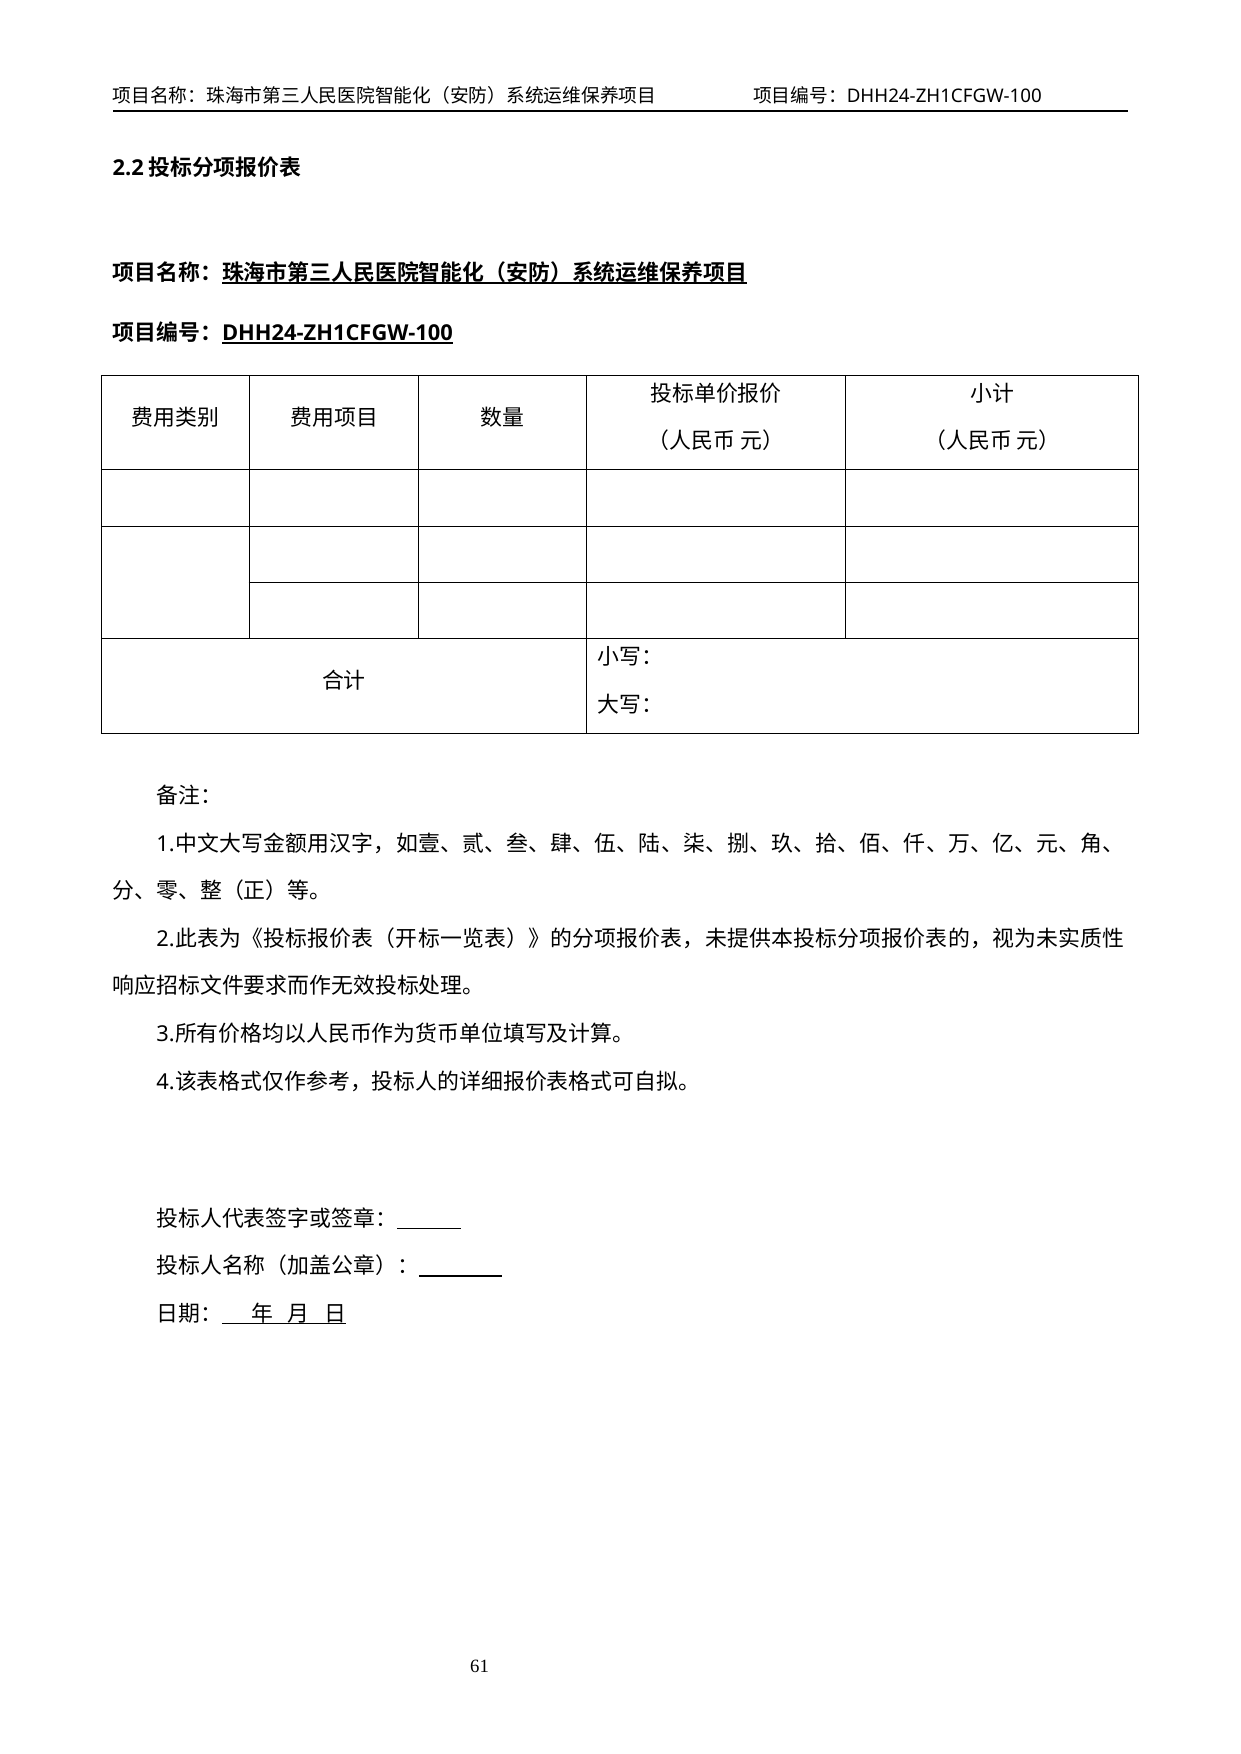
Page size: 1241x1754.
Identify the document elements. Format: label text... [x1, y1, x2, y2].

text 2.此表为《投标报价表（开标一览表）》的分项报价表，未提供本投标分项报价表的，视为未实质性响应招标文件要求而作无效投标处理。 [112, 921, 1128, 1000]
text 3.所有价格均以人民币作为货币单位填写及计算。 [112, 1016, 1128, 1048]
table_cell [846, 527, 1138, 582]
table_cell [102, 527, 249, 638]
text 日期： 年 月 日 [112, 1296, 1128, 1327]
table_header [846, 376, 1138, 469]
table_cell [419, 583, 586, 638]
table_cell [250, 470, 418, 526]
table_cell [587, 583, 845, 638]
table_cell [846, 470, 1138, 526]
text 备注： [112, 778, 1128, 810]
text 2.2投标分项报价表 [112, 150, 1128, 182]
text 项目名称：珠海市第三人民医院智能化（安防）系统运维保养项目 [112, 255, 1128, 286]
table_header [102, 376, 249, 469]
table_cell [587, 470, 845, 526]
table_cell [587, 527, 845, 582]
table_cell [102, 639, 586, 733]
text 1.中文大写金额用汉字，如壹、贰、叁、肆、伍、陆、柒、捌、玖、拾、佰、仟、万、亿、元、角、分、零、整（正）等。 [112, 826, 1128, 905]
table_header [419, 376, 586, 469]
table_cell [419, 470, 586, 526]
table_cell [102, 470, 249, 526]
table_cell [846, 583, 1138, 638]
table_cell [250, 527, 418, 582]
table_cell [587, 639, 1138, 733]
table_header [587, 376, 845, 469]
text 投标人代表签字或签章： [112, 1201, 1128, 1232]
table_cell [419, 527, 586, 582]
text 投标人名称（加盖公章）： [112, 1248, 1128, 1280]
text 4.该表格式仅作参考，投标人的详细报价表格式可自拟。 [112, 1064, 1128, 1095]
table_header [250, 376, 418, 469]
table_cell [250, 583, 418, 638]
text 项目编号：DHH24-ZH1CFGW-100 [112, 315, 1128, 347]
